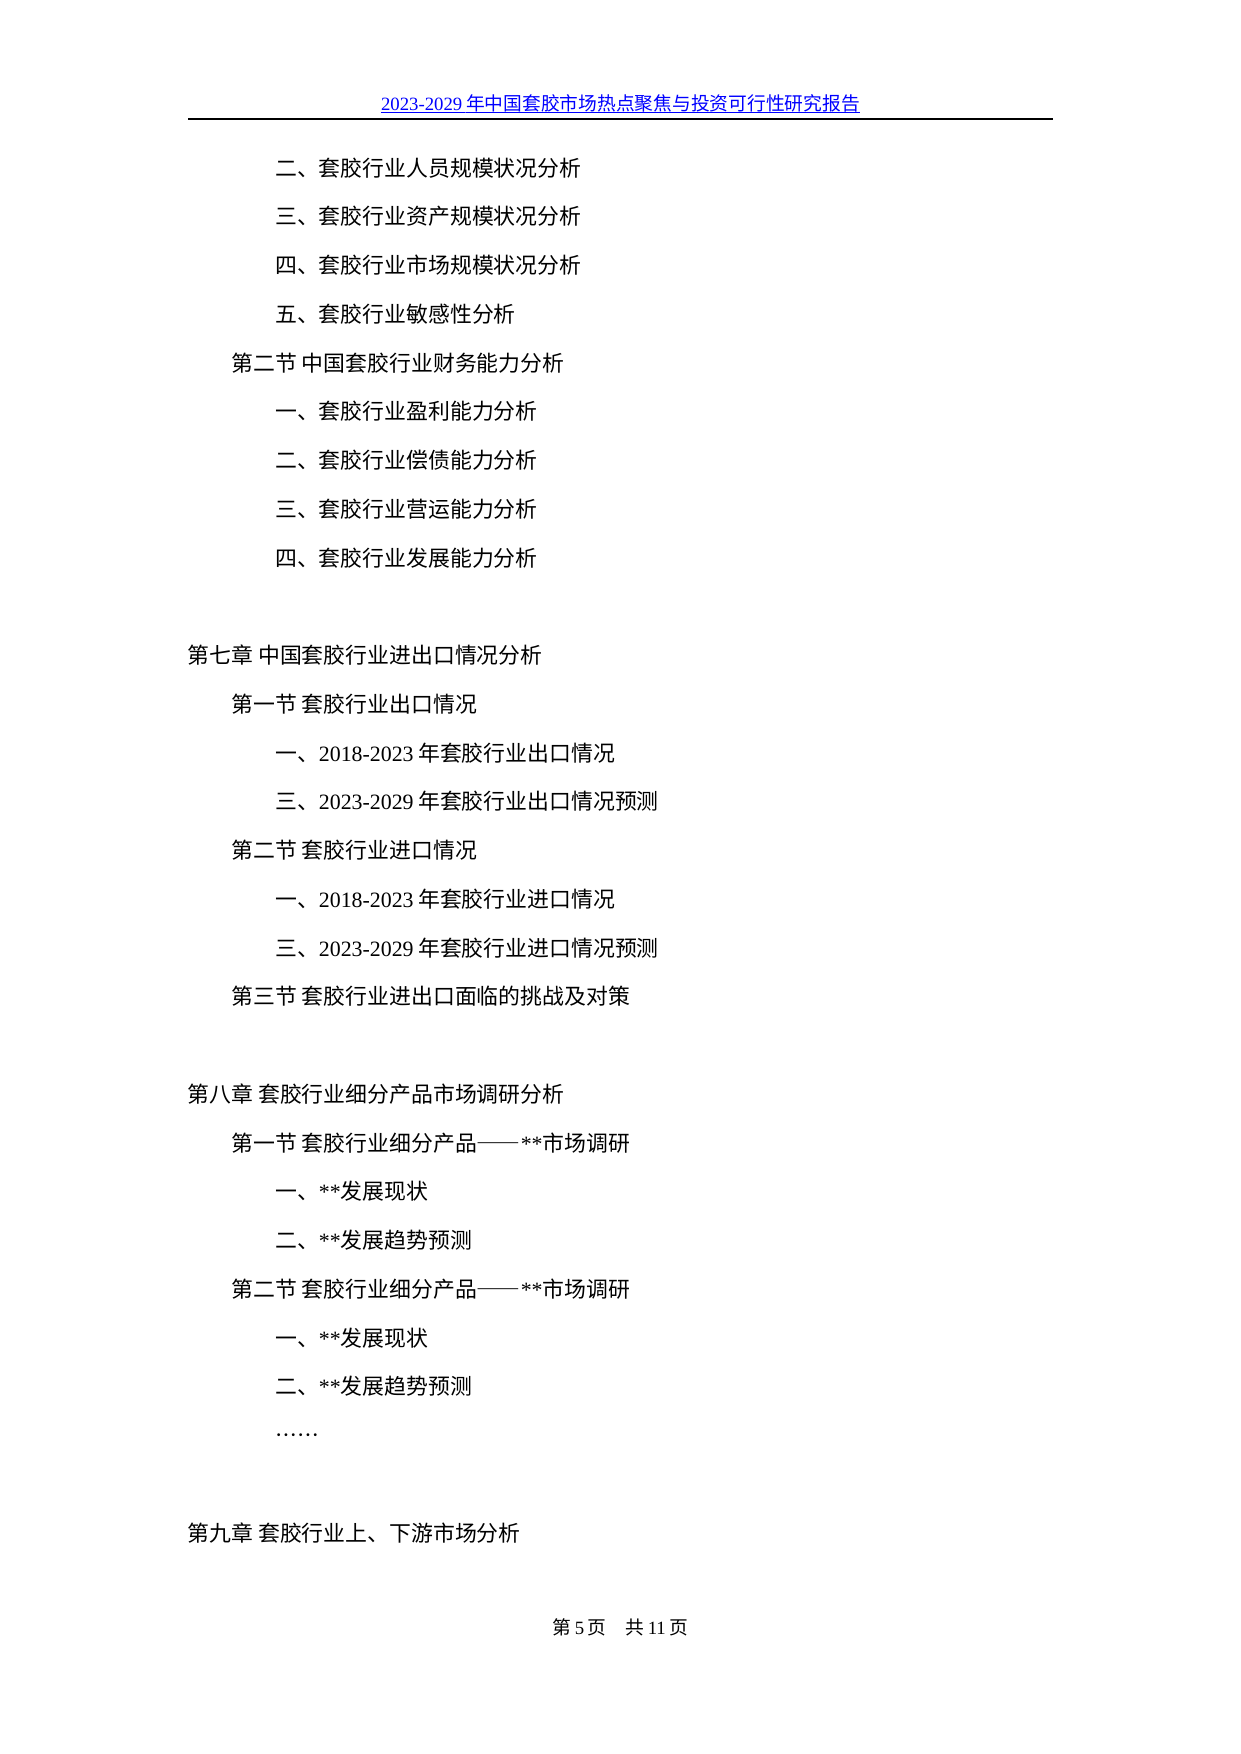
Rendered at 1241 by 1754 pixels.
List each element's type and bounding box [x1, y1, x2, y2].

text [187, 150, 1053, 1548]
